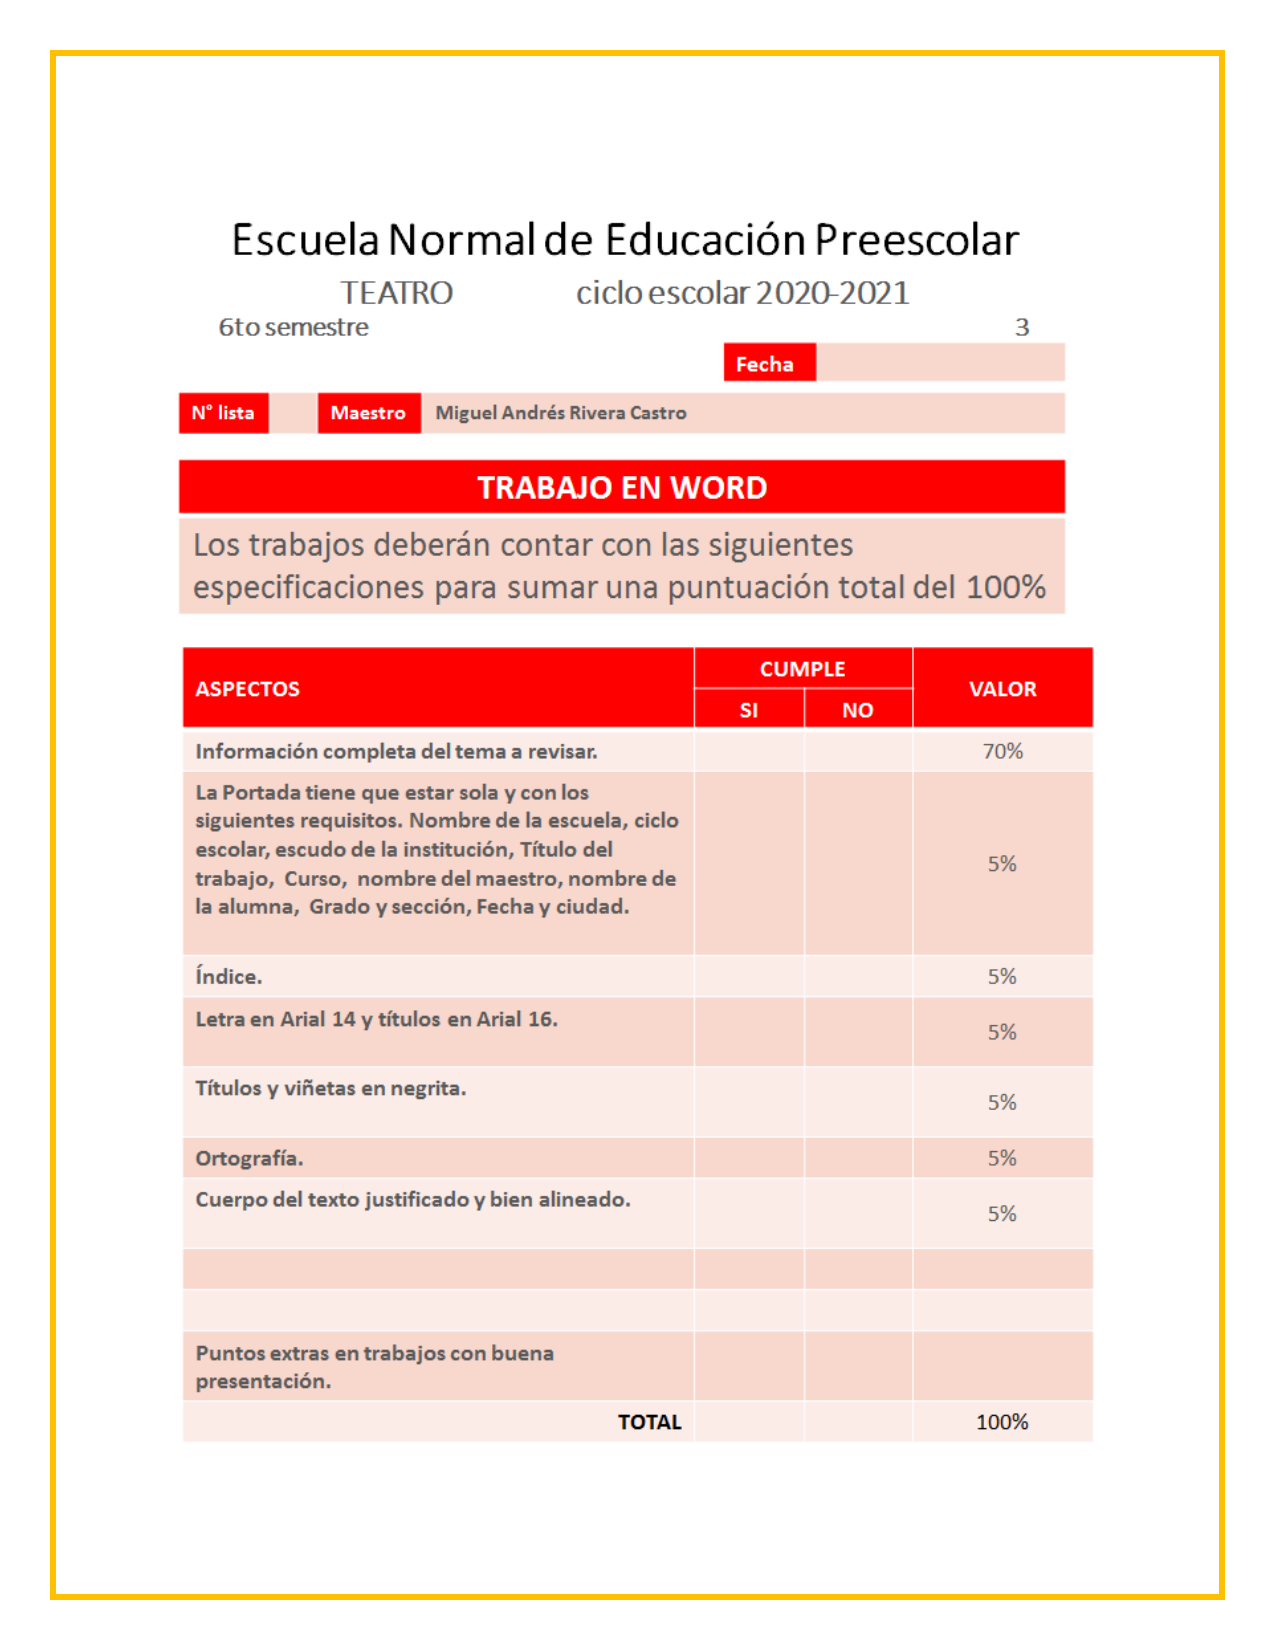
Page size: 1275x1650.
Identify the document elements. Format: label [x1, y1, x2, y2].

picture [177, 194, 1098, 1452]
